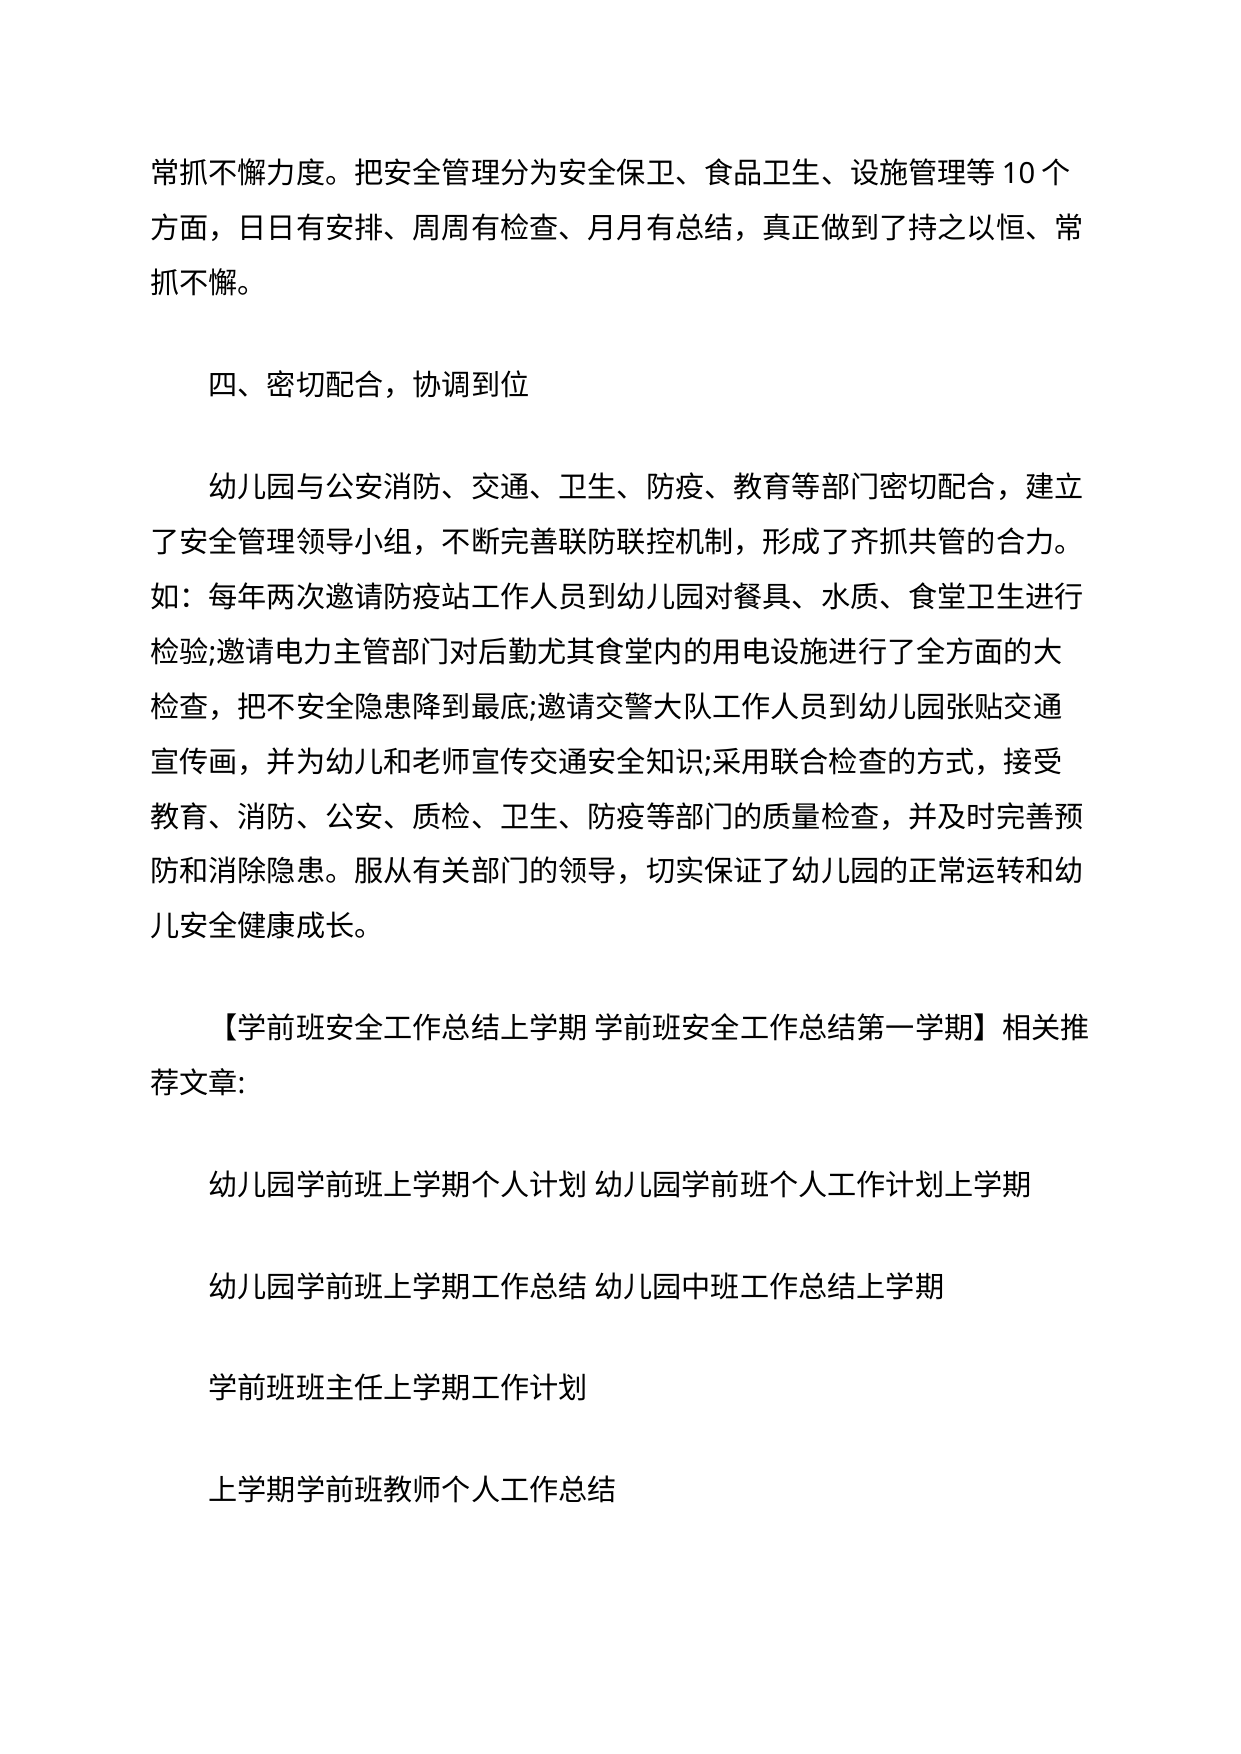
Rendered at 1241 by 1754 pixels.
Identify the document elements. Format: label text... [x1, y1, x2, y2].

text 幼儿园学前班上学期个人计划 幼儿园学前班个人工作计划上学期 [150, 1162, 1090, 1204]
text 四、密切配合，协调到位 [150, 362, 1090, 404]
text 幼儿园学前班上学期工作总结 幼儿园中班工作总结上学期 [150, 1263, 1090, 1306]
text 幼儿园与公安消防、交通、卫生、防疫、教育等部门密切配合，建立了安全管理领导小组，不断完善联防联控机制，形成了齐抓共管的合力。如：每年两次邀请防疫站工作人员到幼儿园对餐具、水质、食堂卫生进行检验;邀请电力主管部门对后勤尤其食堂内的用电设施进行了全方面的大检查，把不安全隐患降到最底;邀请交警大队工作人员到幼儿园张贴交通宣传画，并为幼儿和老师宣传交通安全知识;采用联合检查的方式，接受教育、消防、公安、质检、卫生、防疫等部门的质量检查，并及时完善预防和消除隐患。服从有关部门的领导，切实保证了幼儿园的正常运转和幼儿安全健康成长。 [150, 463, 1090, 945]
text 学前班班主任上学期工作计划 [150, 1365, 1090, 1407]
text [150, 150, 1090, 302]
text 【学前班安全工作总结上学期 学前班安全工作总结第一学期】相关推荐文章: [150, 1005, 1090, 1102]
text 上学期学前班教师个人工作总结 [150, 1467, 1090, 1509]
